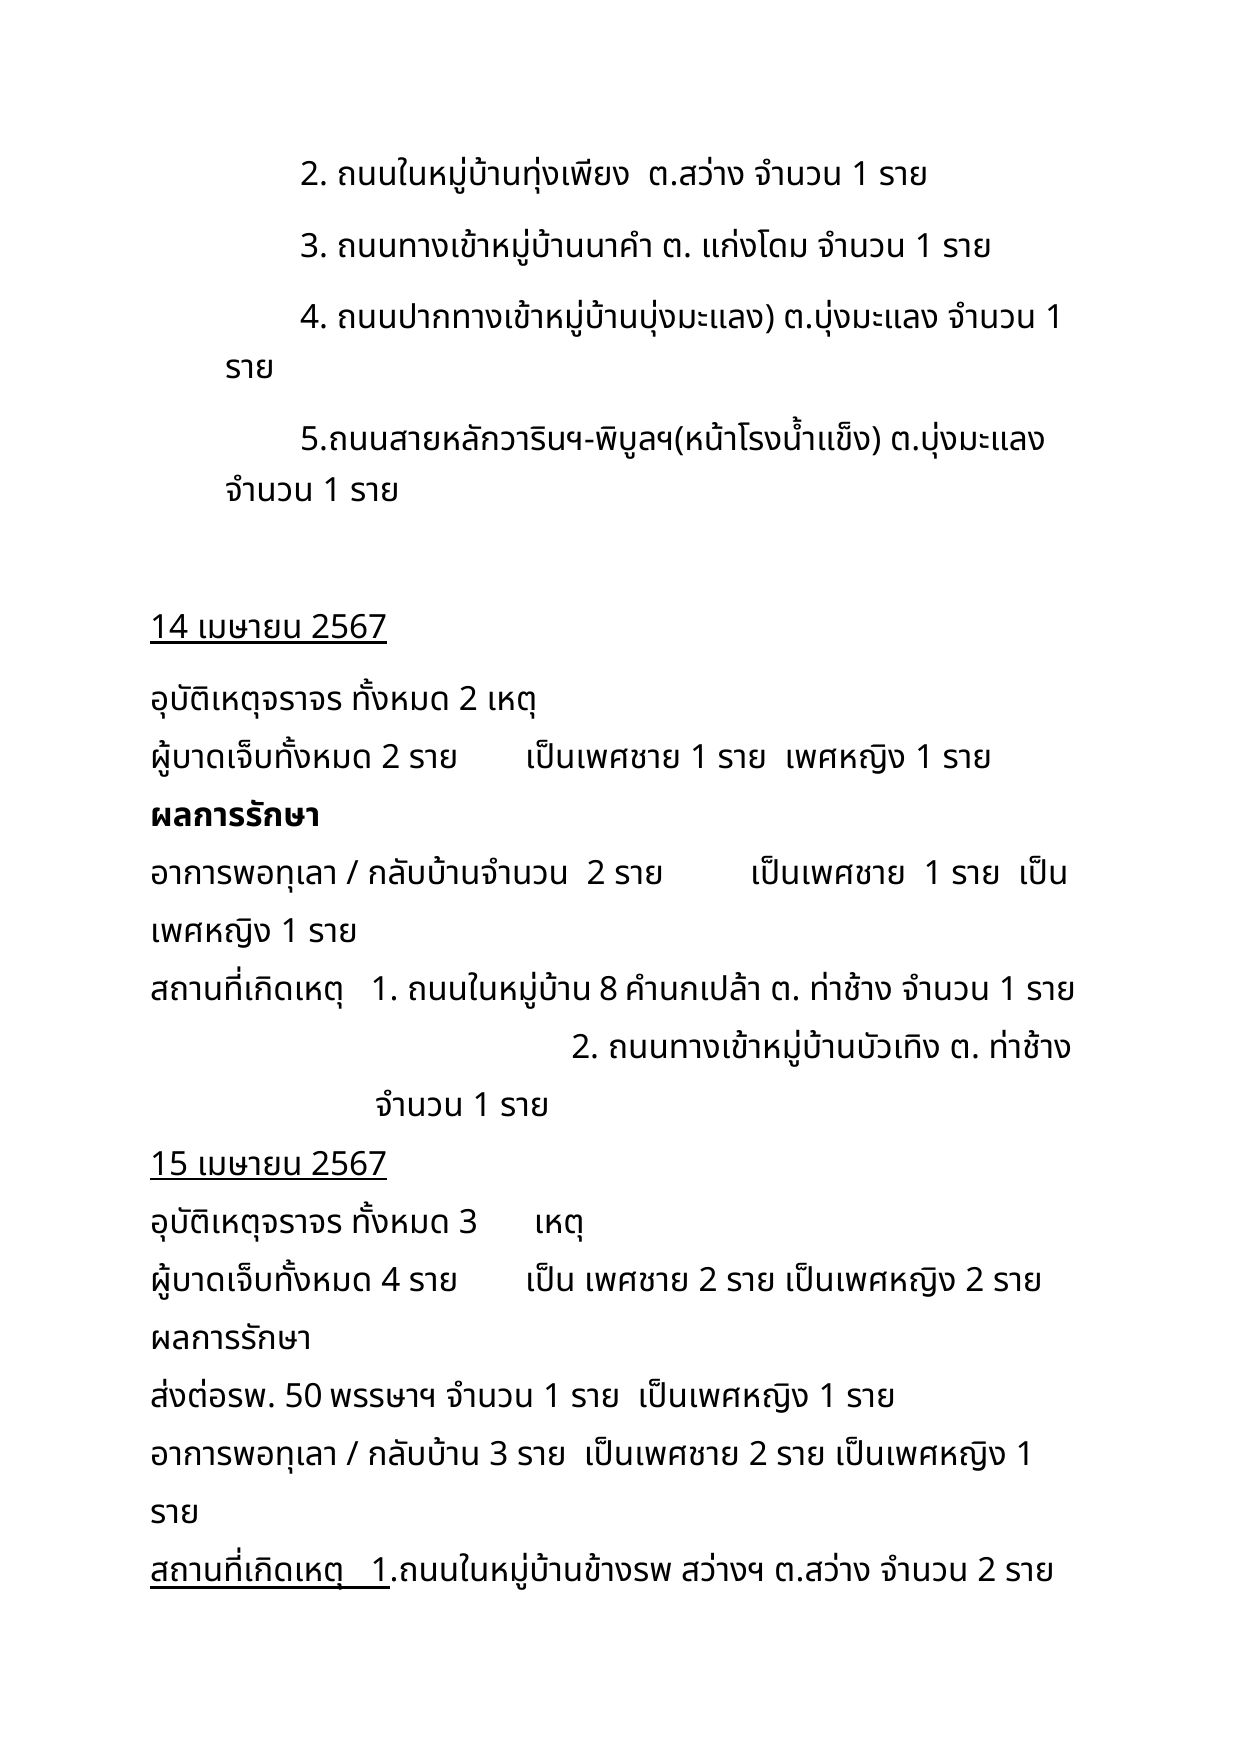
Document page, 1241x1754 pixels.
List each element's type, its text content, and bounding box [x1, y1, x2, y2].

text ผลการรักษา [150, 791, 1090, 841]
text สถานที่เกิดเหตุ 1.ถนนในหมู่บ้านข้างรพ สว่างฯ ต.สว่าง จำนวน 2 ราย [150, 1546, 1090, 1596]
text 4. ถนนปากทางเข้าหมู่บ้านบุ่งมะแลง) ต.บุ่งมะแลง จำนวน 1 ราย [225, 293, 1090, 394]
text 15 เมษายน 2567 [150, 1139, 1090, 1190]
text 2. ถนนในหมู่บ้านทุ่งเพียง ต.สว่าง จำนวน 1 ราย [225, 150, 1090, 201]
text 2. ถนนทางเข้าหมู่บ้านบัวเทิง ต. ท่าช้าง จำนวน 1 ราย [375, 1023, 1090, 1132]
text อาการพอทุเลา / กลับบ้าน 3 ราย เป็นเพศชาย 2 ราย เป็นเพศหญิง 1 ราย [150, 1430, 1090, 1538]
text ผู้บาดเจ็บทั้งหมด 2 ราย เป็นเพศชาย 1 ราย เพศหญิง 1 ราย [150, 733, 1090, 783]
text ผู้บาดเจ็บทั้งหมด 4 ราย เป็น เพศชาย 2 ราย เป็นเพศหญิง 2 ราย [150, 1256, 1090, 1306]
text สถานที่เกิดเหตุ 1. ถนนในหมู่บ้าน8คำนกเปล้า ต. ท่าช้าง จำนวน 1 ราย [150, 965, 1090, 1016]
text อาการพอทุเลา / กลับบ้านจำนวน 2 ราย เป็นเพศชาย 1 ราย เป็นเพศหญิง 1 ราย [150, 849, 1090, 957]
text ส่งต่อรพ. 50พรรษาฯ จำนวน 1 ราย เป็นเพศหญิง 1 ราย [150, 1372, 1090, 1422]
text 14 เมษายน 2567 [150, 603, 1090, 654]
text ผลการรักษา [150, 1314, 1090, 1364]
text อุบัติเหตุจราจร ทั้งหมด 3 เหตุ [150, 1197, 1090, 1248]
text อุบัติเหตุจราจร ทั้งหมด 2 เหตุ [150, 674, 1090, 725]
text 5.ถนนสายหลักวารินฯ-พิบูลฯ(หน้าโรงน้ำแข็ง) ต.บุ่งมะแลง จำนวน 1 ราย [225, 415, 1090, 516]
text 3. ถนนทางเข้าหมู่บ้านนาคำ ต. แก่งโดม จำนวน 1 ราย [225, 221, 1090, 272]
